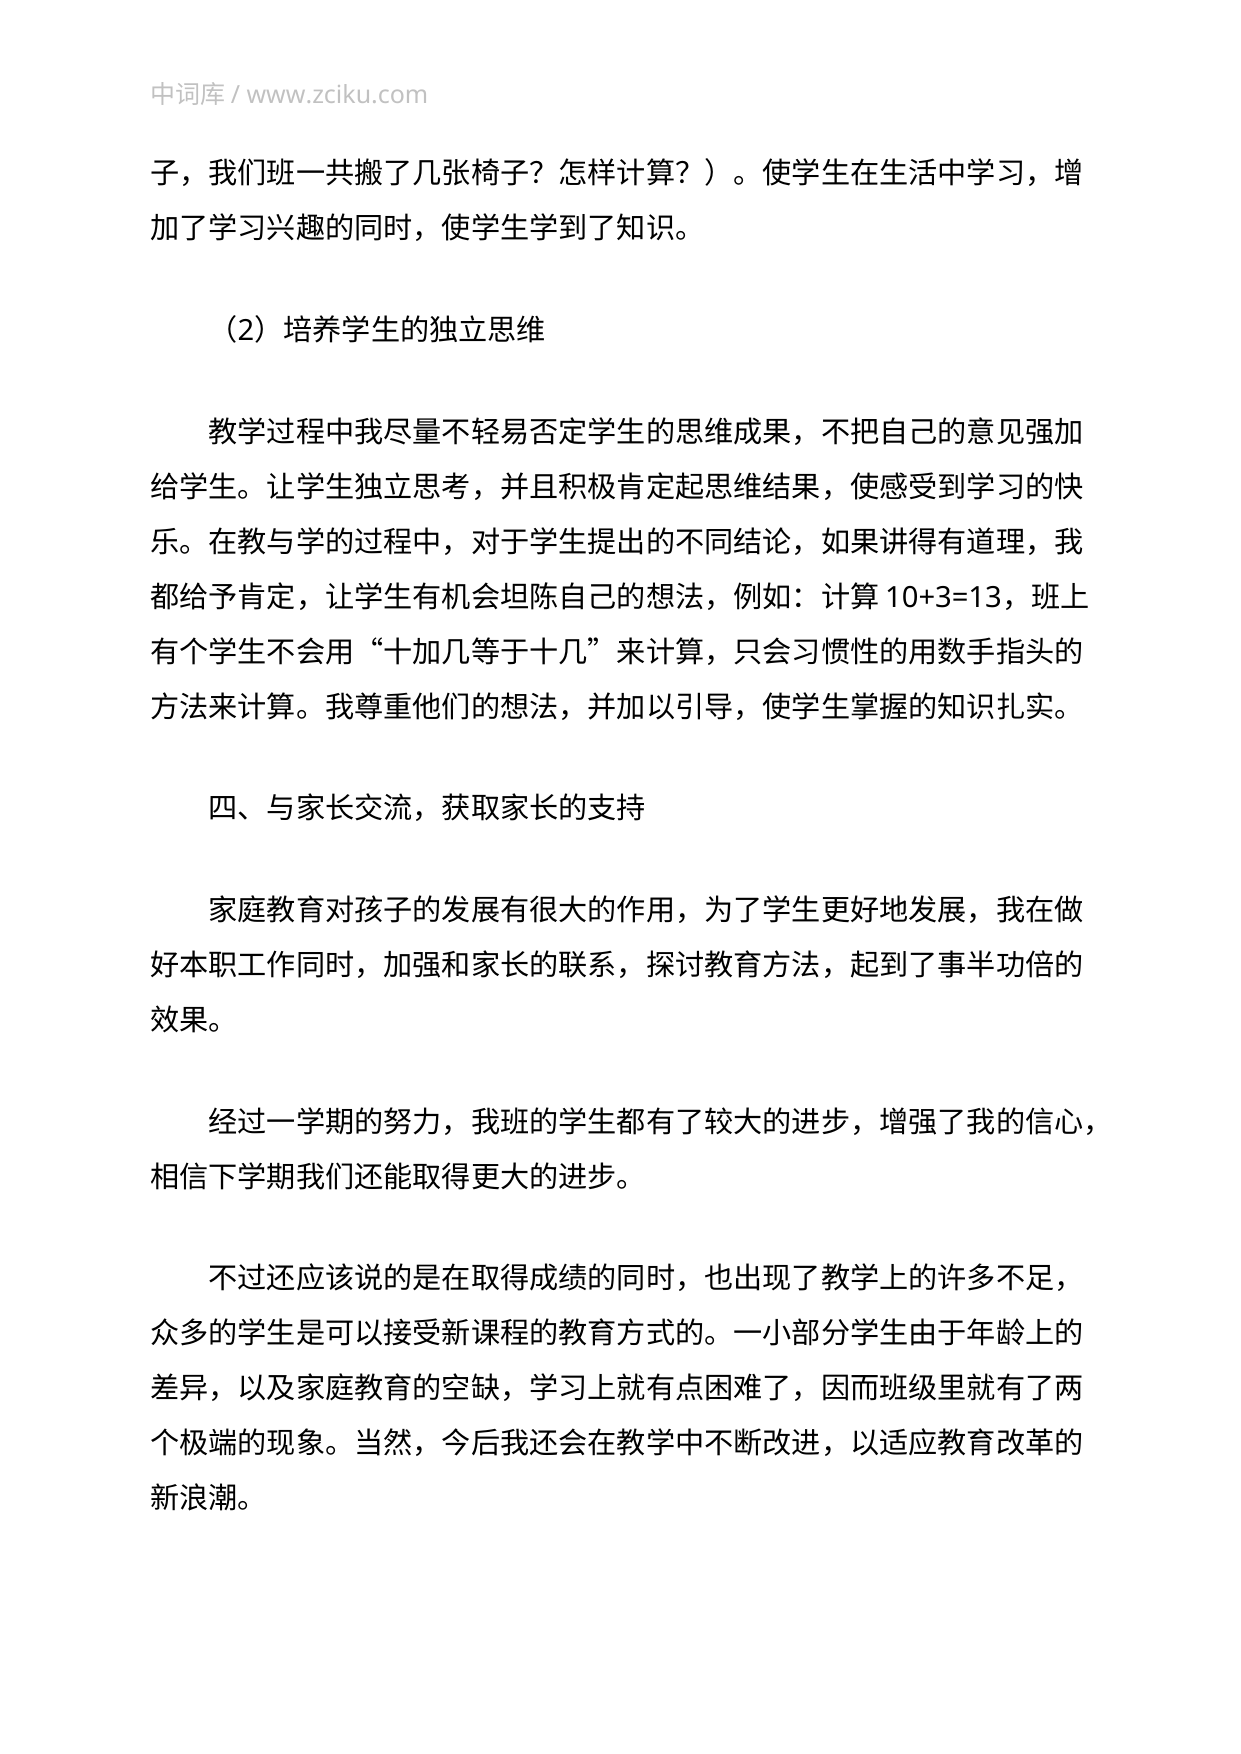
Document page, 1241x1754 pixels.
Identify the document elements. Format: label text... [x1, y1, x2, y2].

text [150, 150, 1090, 247]
text 四、与家长交流，获取家长的支持 [150, 785, 1090, 827]
text 教学过程中我尽量不轻易否定学生的思维成果，不把自己的意见强加给学生。让学生独立思考，并且积极肯定起思维结果，使感受到学习的快乐。在教与学的过程中，对于学生提出的不同结论，如果讲得有道理，我都给予肯定，让学生有机会坦陈自己的想法，例如：计算10+3=13，班上有个学生不会用“十加几等于十几”来计算，只会习惯性的用数手指头的方法来计算。我尊重他们的想法，并加以引导，使学生掌握的知识扎实。 [150, 409, 1090, 726]
text 经过一学期的努力，我班的学生都有了较大的进步，增强了我的信心，相信下学期我们还能取得更大的进步。 [150, 1098, 1090, 1196]
text （2）培养学生的独立思维 [150, 307, 1090, 349]
text 家庭教育对孩子的发展有很大的作用，为了学生更好地发展，我在做好本职工作同时，加强和家长的联系，探讨教育方法，起到了事半功倍的效果。 [150, 887, 1090, 1039]
text 不过还应该说的是在取得成绩的同时，也出现了教学上的许多不足，众多的学生是可以接受新课程的教育方式的。一小部分学生由于年龄上的差异，以及家庭教育的空缺，学习上就有点困难了，因而班级里就有了两个极端的现象。当然，今后我还会在教学中不断改进，以适应教育改革的新浪潮。 [150, 1255, 1090, 1517]
